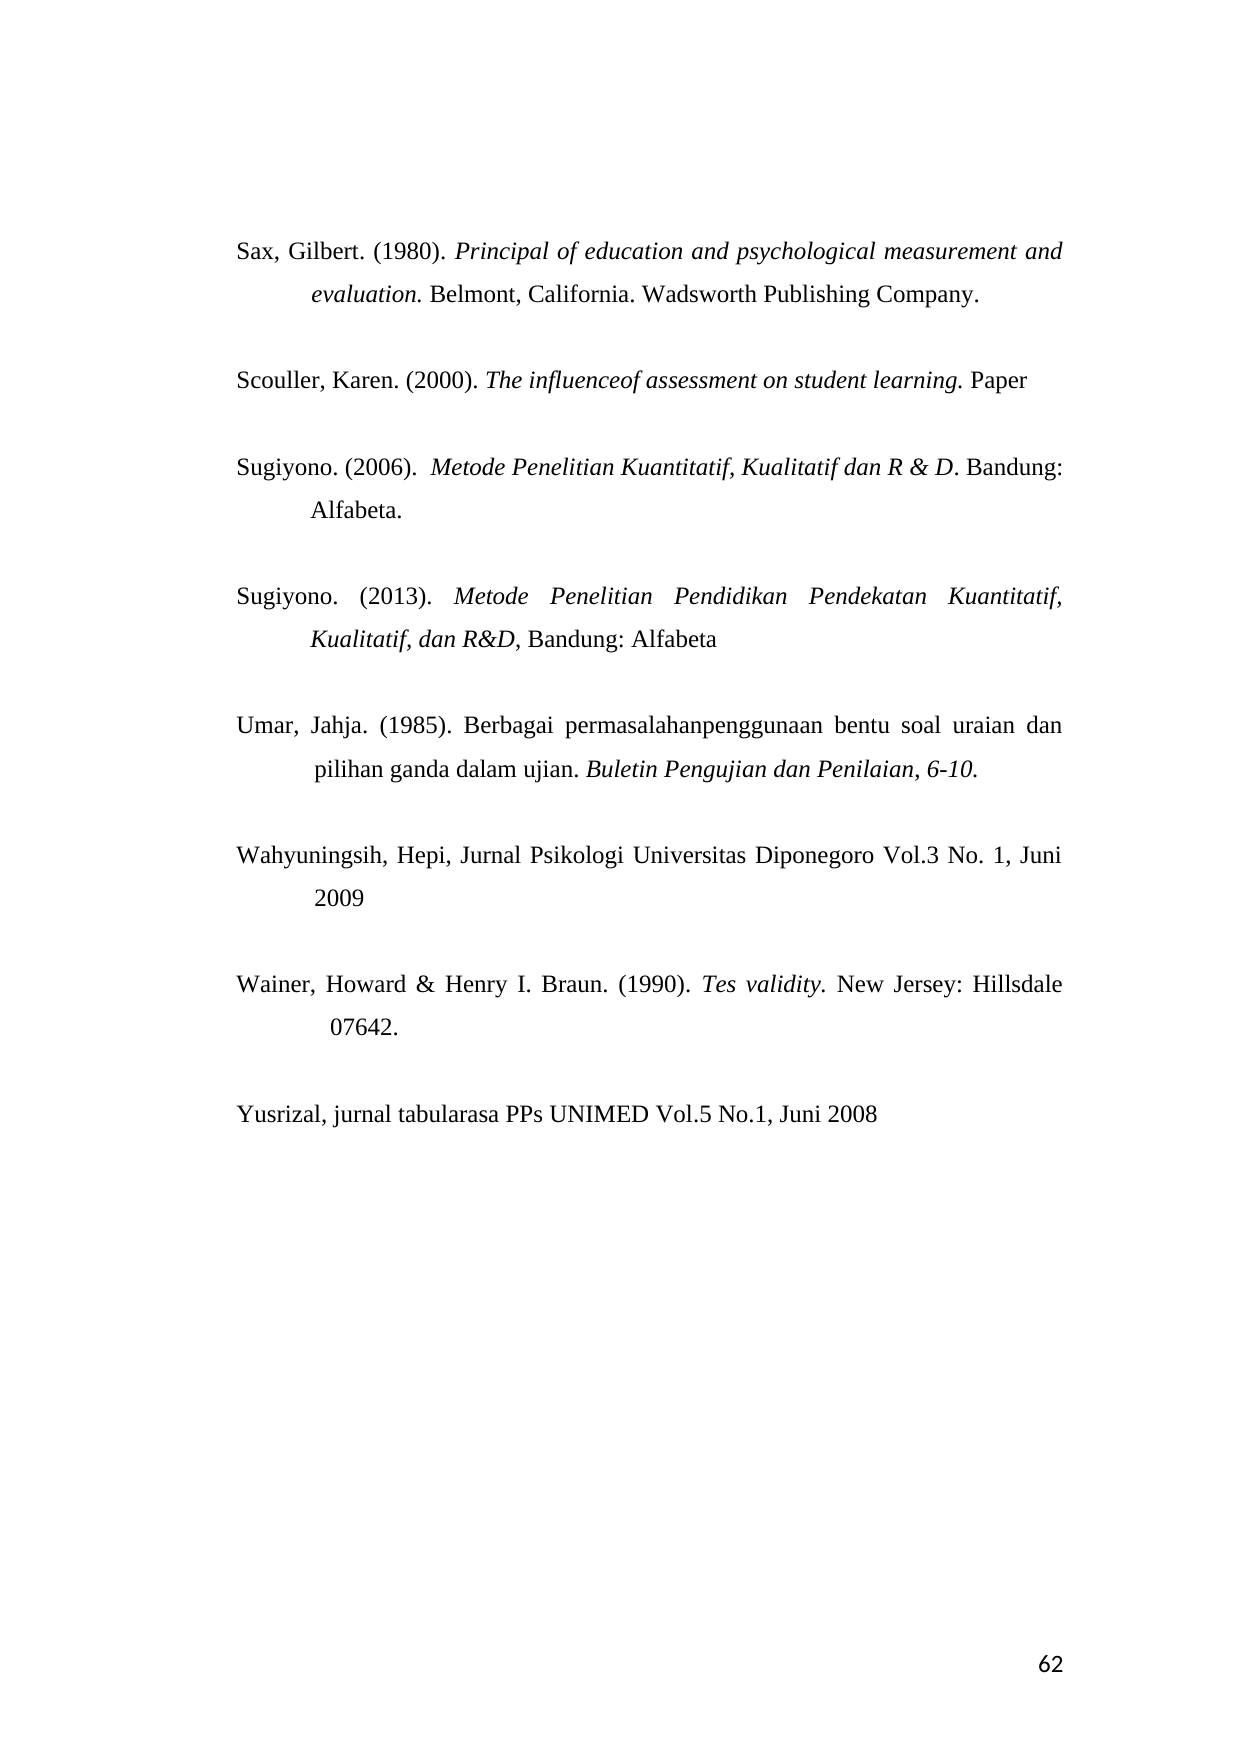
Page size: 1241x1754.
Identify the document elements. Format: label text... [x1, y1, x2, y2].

text Sugiyono. (2006). Metode Penelitian Kuantitatif, Kualitatif dan R & D. Bandung: Alfabeta. [236, 452, 1063, 524]
text Umar, Jahja. (1985). Berbagai permasalahanpenggunaan bentu soal uraian dan pilihan ganda dalam ujian. Buletin Pengujian dan Penilaian, 6-10. [236, 711, 1063, 782]
text Wainer, Howard & Henry I. Braun. (1990). Tes validity. New Jersey: Hillsdale 07642. [236, 969, 1063, 1041]
text Yusrizal, jurnal tabularasa PPs UNIMED Vol.5 No.1, Juni 2008 [236, 1099, 1063, 1127]
text Sugiyono. (2013). Metode Penelitian Pendidikan Pendekatan Kuantitatif, Kualitatif, dan R&D, Bandung: Alfabeta [236, 581, 1063, 653]
text Wahyuningsih, Hepi, Jurnal Psikologi Universitas Diponegoro Vol.3 No. 1, Juni 2009 [236, 840, 1063, 912]
text Sax, Gilbert. (1980). Principal of education and psychological measurement and evaluation. Belmont, California. Wadsworth Publishing Company. [236, 236, 1063, 308]
text Scouller, Karen. (2000). The influenceof assessment on student learning. Paper [236, 366, 1063, 394]
